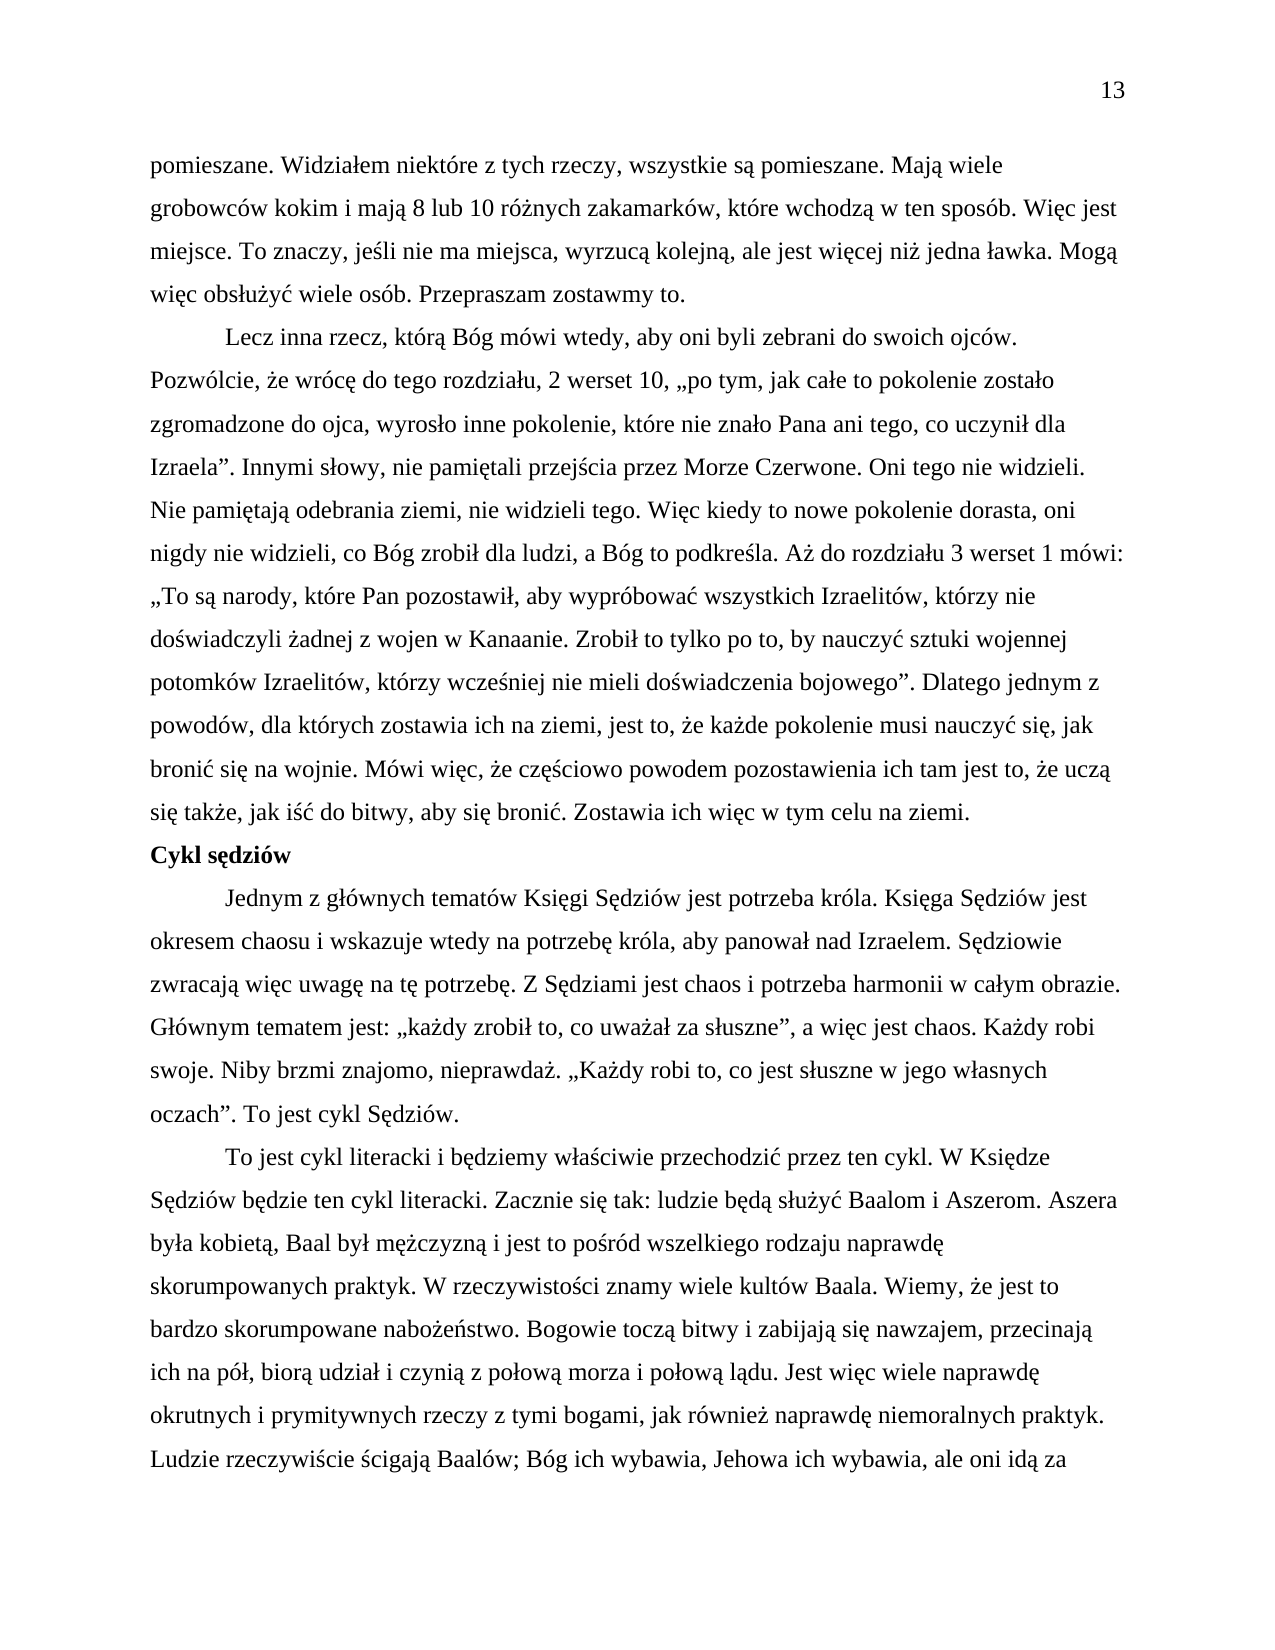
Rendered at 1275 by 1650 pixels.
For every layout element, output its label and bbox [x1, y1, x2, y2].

text [150, 883, 1125, 1472]
text [150, 150, 1125, 869]
